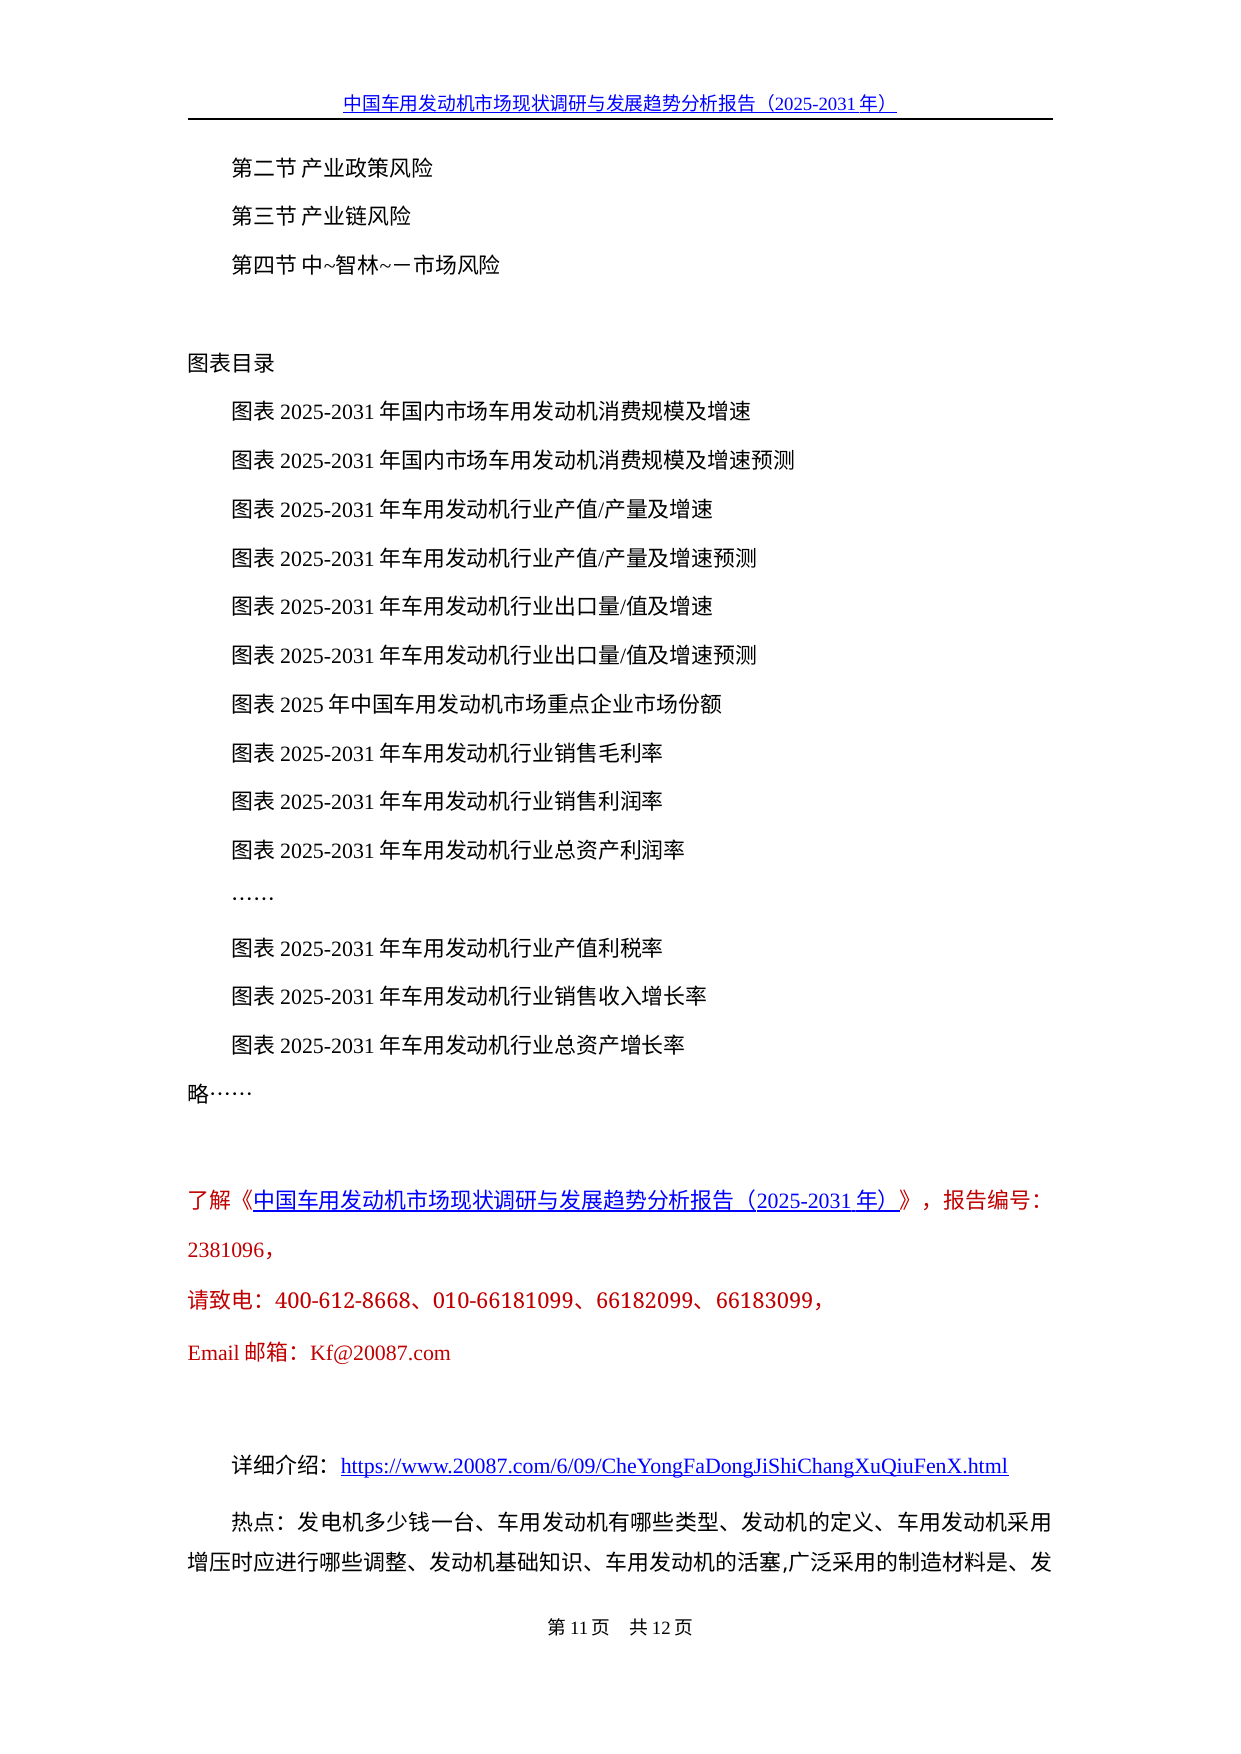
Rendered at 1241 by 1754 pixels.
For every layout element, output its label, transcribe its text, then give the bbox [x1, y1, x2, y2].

text 详细介绍：https://www.20087.com/6/09/CheYongFaDongJiShiChangXuQiuFenX.html [187, 1448, 1053, 1480]
text 了解《中国车用发动机市场现状调研与发展趋势分析报告（2025-2031年）》，报告编号：2381096， [187, 1183, 1053, 1264]
text Email邮箱：Kf@20087.com [187, 1335, 1053, 1367]
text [187, 150, 1053, 1109]
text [187, 1504, 1053, 1577]
text 请致电：400-612-8668、010-66181099、66182099、66183099， [187, 1283, 1053, 1316]
